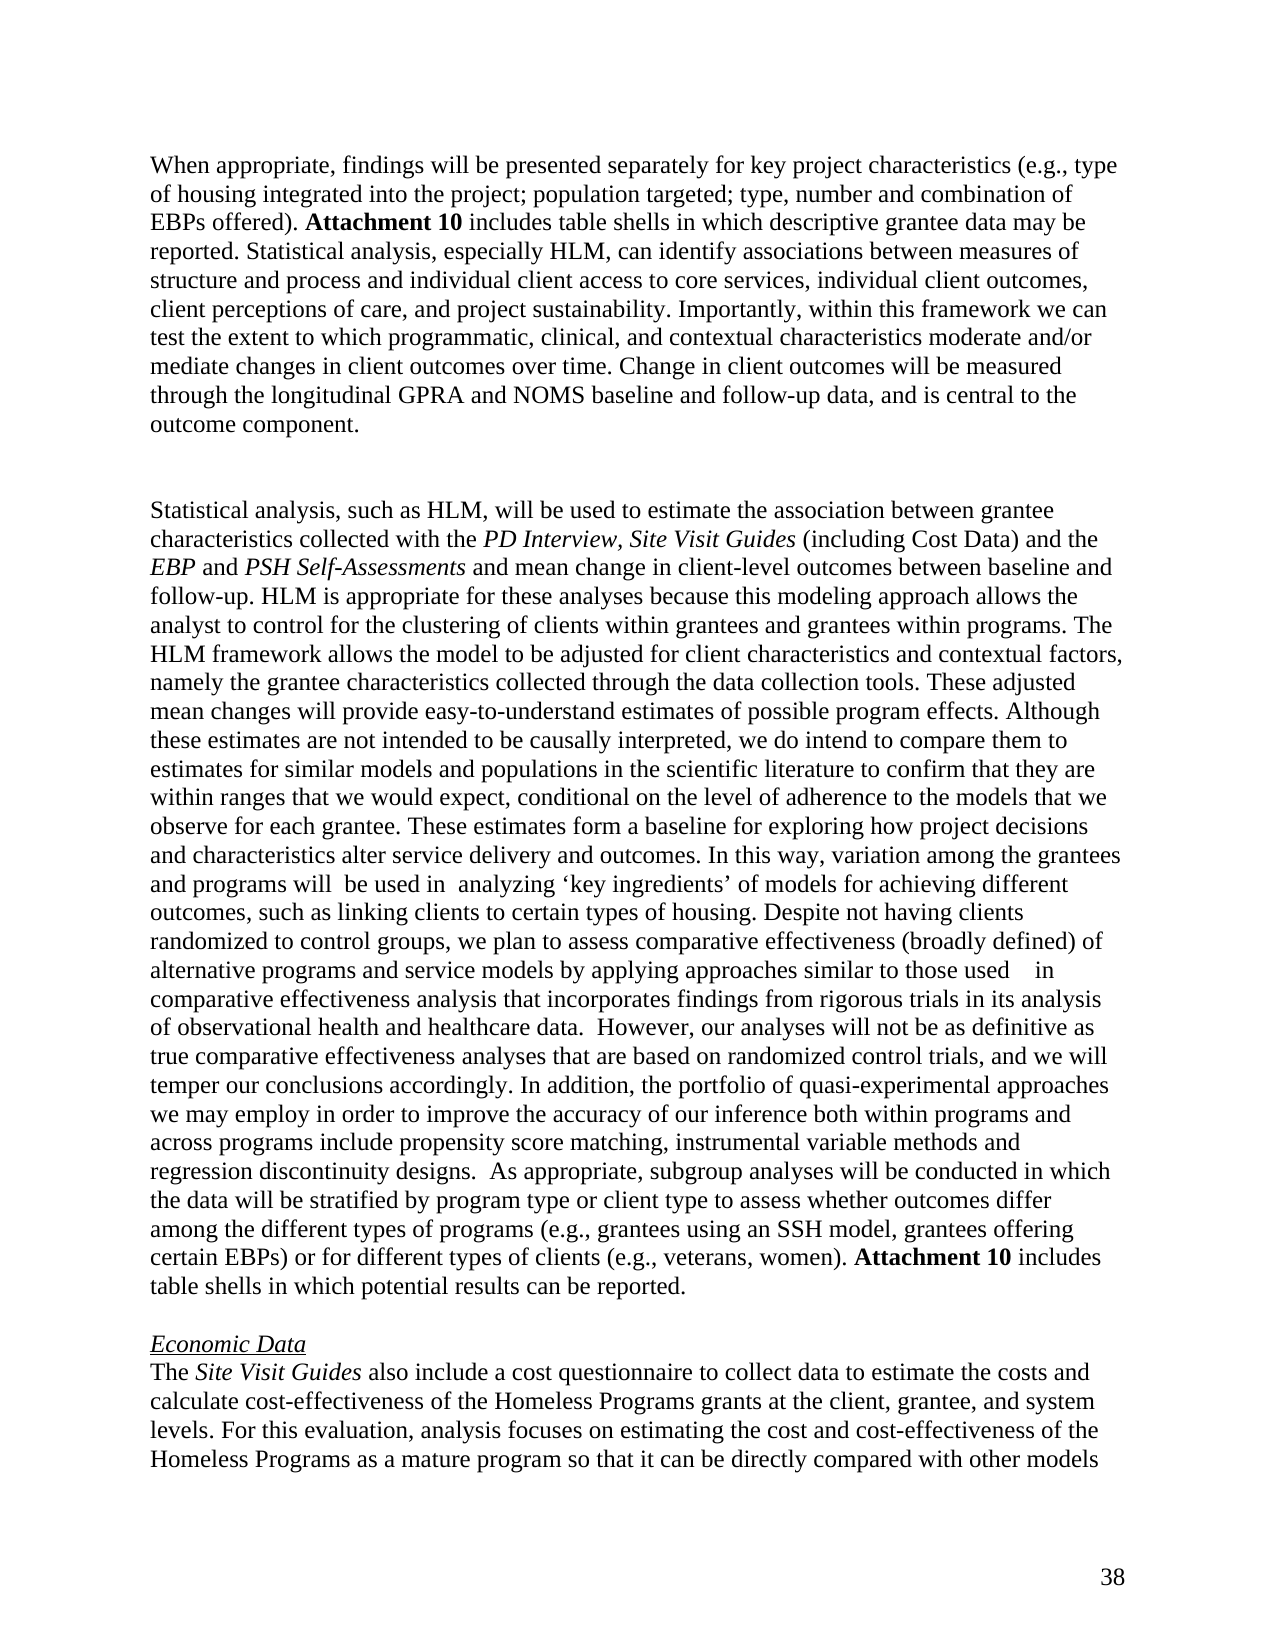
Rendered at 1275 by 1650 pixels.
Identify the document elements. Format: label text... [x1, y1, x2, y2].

text Economic Data [150, 1329, 1125, 1357]
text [150, 1357, 1125, 1472]
text Statistical analysis, such as HLM, will be used to estimate the association between grantee characteristics collected with the PD Interview, Site Visit Guides (including Cost Data) and the EBP and PSH Self-Assessments and mean change in client-level outcomes between baseline and follow-up. HLM is appropriate for these analyses because this modeling approach allows the analyst to control for the clustering of clients within grantees and grantees within programs. The HLM framework allows the model to be adjusted for client characteristics and contextual factors, namely the grantee characteristics collected through the data collection tools. These adjusted mean changes will provide easy-to-understand estimates of possible program effects. Although these estimates are not intended to be causally interpreted, we do intend to compare them to estimates for similar models and populations in the scientific literature to confirm that they are within ranges that we would expect, conditional on the level of adherence to the models that we observe for each grantee. These estimates form a baseline for exploring how project decisions and characteristics alter service delivery and outcomes. In this way, variation among the grantees and programs will be used in analyzing ‘key ingredients’ of models for achieving different outcomes, such as linking clients to certain types of housing. Despite not having clients randomized to control groups, we plan to assess comparative effectiveness (broadly defined) of alternative programs and service models by applying approaches similar to those used in comparative effectiveness analysis that incorporates findings from rigorous trials in its analysis of observational health and healthcare data. However, our analyses will not be as definitive as true comparative effectiveness analyses that are based on randomized control trials, and we will temper our conclusions accordingly. In addition, the portfolio of quasi-experimental approaches we may employ in order to improve the accuracy of our inference both within programs and across programs include propensity score matching, instrumental variable methods and regression discontinuity designs. As appropriate, subgroup analyses will be conducted in which the data will be stratified by program type or client type to assess whether outcomes differ among the different types of programs (e.g., grantees using an SSH model, grantees offering certain EBPs) or for different types of clients (e.g., veterans, women). Attachment 10 includes table shells in which potential results can be reported. [150, 495, 1125, 1300]
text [150, 150, 1125, 437]
